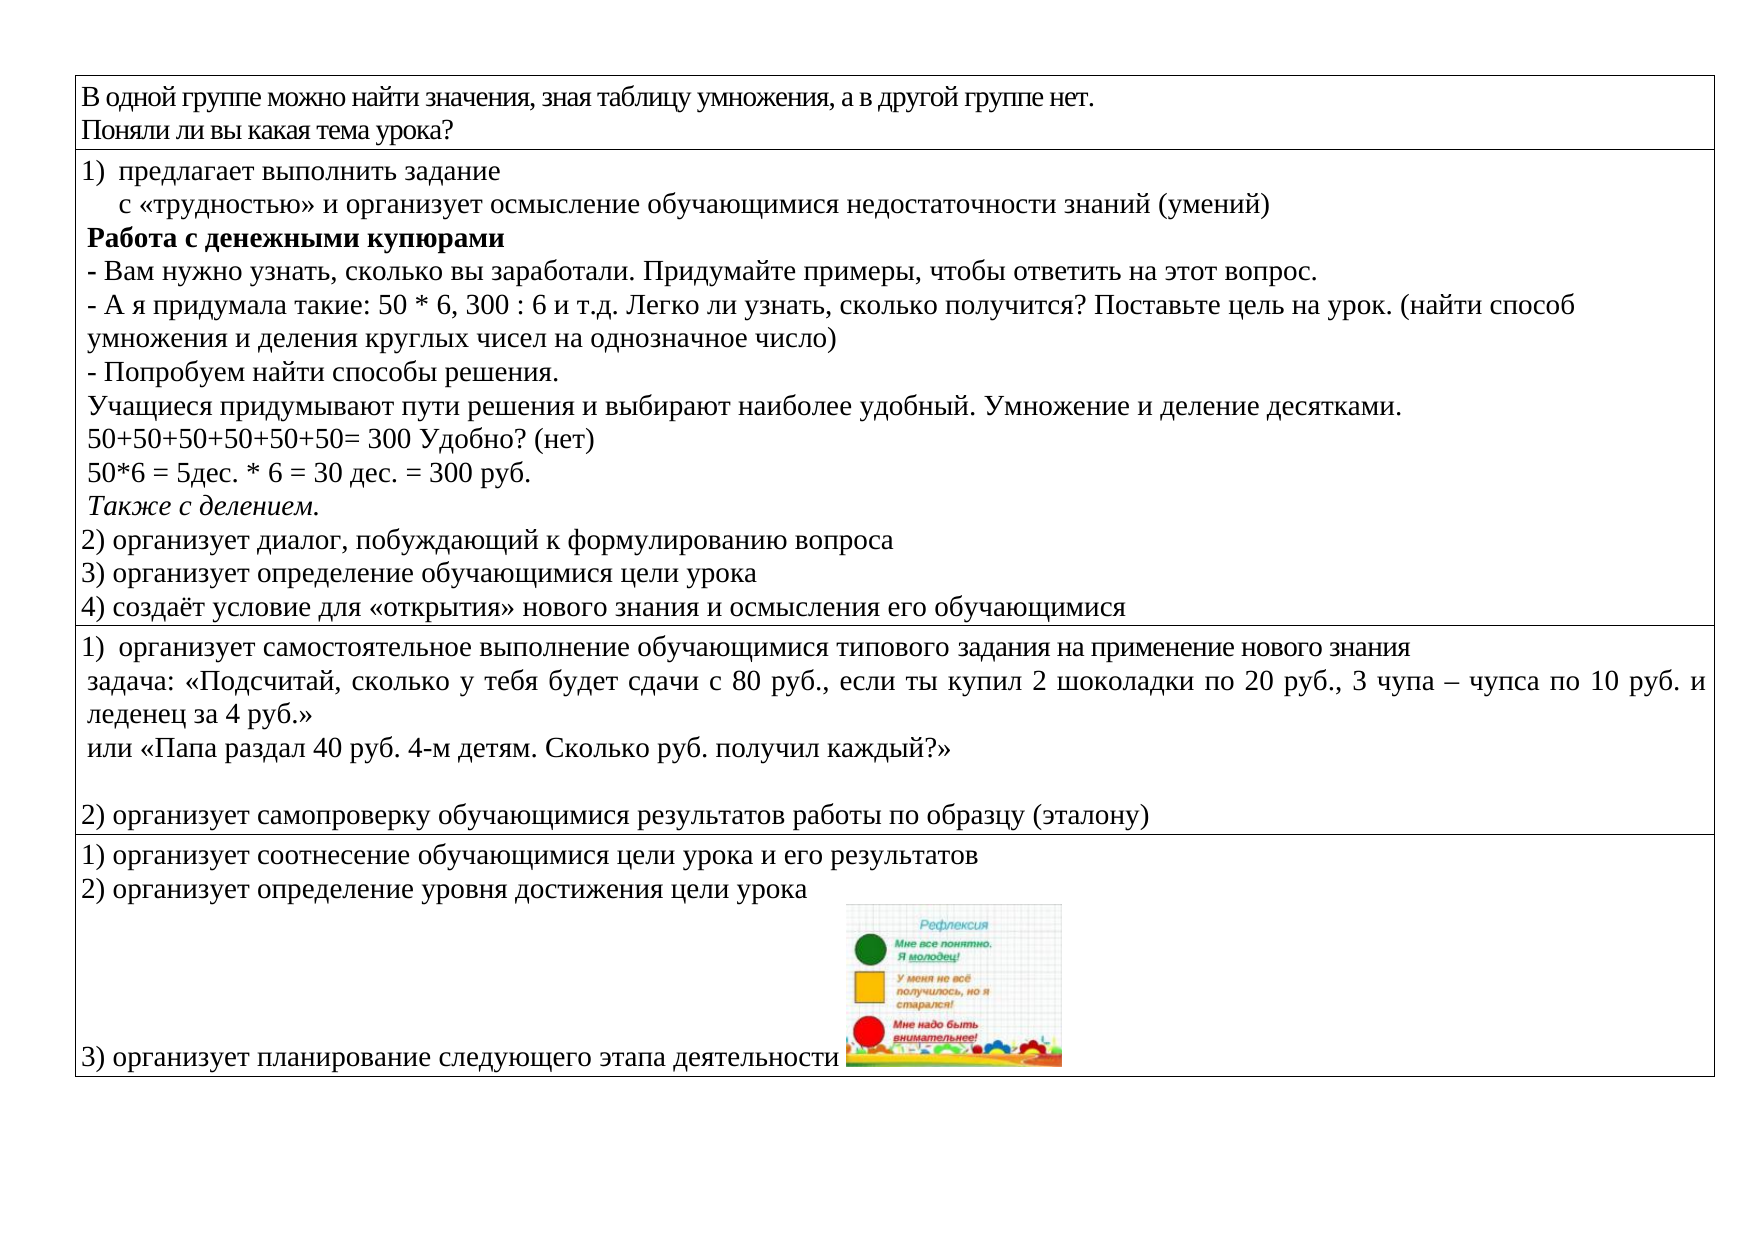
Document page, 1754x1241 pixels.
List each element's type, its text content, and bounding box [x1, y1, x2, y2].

table_cell предлагает выполнить задание с «трудностью» и организует осмысление обучающимися недостаточности знаний (умений) Работа с денежными купюрами - Вам нужно узнать, сколько вы заработали. Придумайте примеры, чтобы ответить на этот вопрос. - А я придумала такие: 50 * 6, 300 : 6 и т.д. Легко ли узнать, сколько получится? Поставьте цель на урок. (найти способ умножения и деления круглых чисел на однозначное число) - Попробуем найти способы решения. Учащиеся придумывают пути решения и выбирают наиболее удобный. Умножение и деление десятками. 50+50+50+50+50+50= 300 Удобно? (нет) 50*6 = 5дес. * 6 = 30 дес. = 300 руб. Также с делением. 2) организует диалог, побуждающий к формулированию вопроса 3) организует определение обучающимися цели урока 4) создаёт условие для «открытия» нового знания и осмысления его обучающимися [76, 150, 1714, 625]
picture [846, 904, 1062, 1067]
table_cell организует самостоятельное выполнение обучающимися типового задания на применение нового знания задача: «Подсчитай, сколько у тебя будет сдачи с 80 руб., если ты купил 2 шоколадки по 20 руб., 3 чупа – чупса по 10 руб. и леденец за 4 руб.» или «Папа раздал 40 руб. 4-м детям. Сколько руб. получил каждый?» 2) организует самопроверку обучающимися результатов работы по образцу (эталону) [76, 626, 1714, 833]
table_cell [76, 76, 1714, 149]
table_cell 1) организует соотнесение обучающимися цели урока и его результатов 2) организует определение уровня достижения цели урока 3) организует планирование следующего этапа деятельности [76, 835, 1714, 1076]
